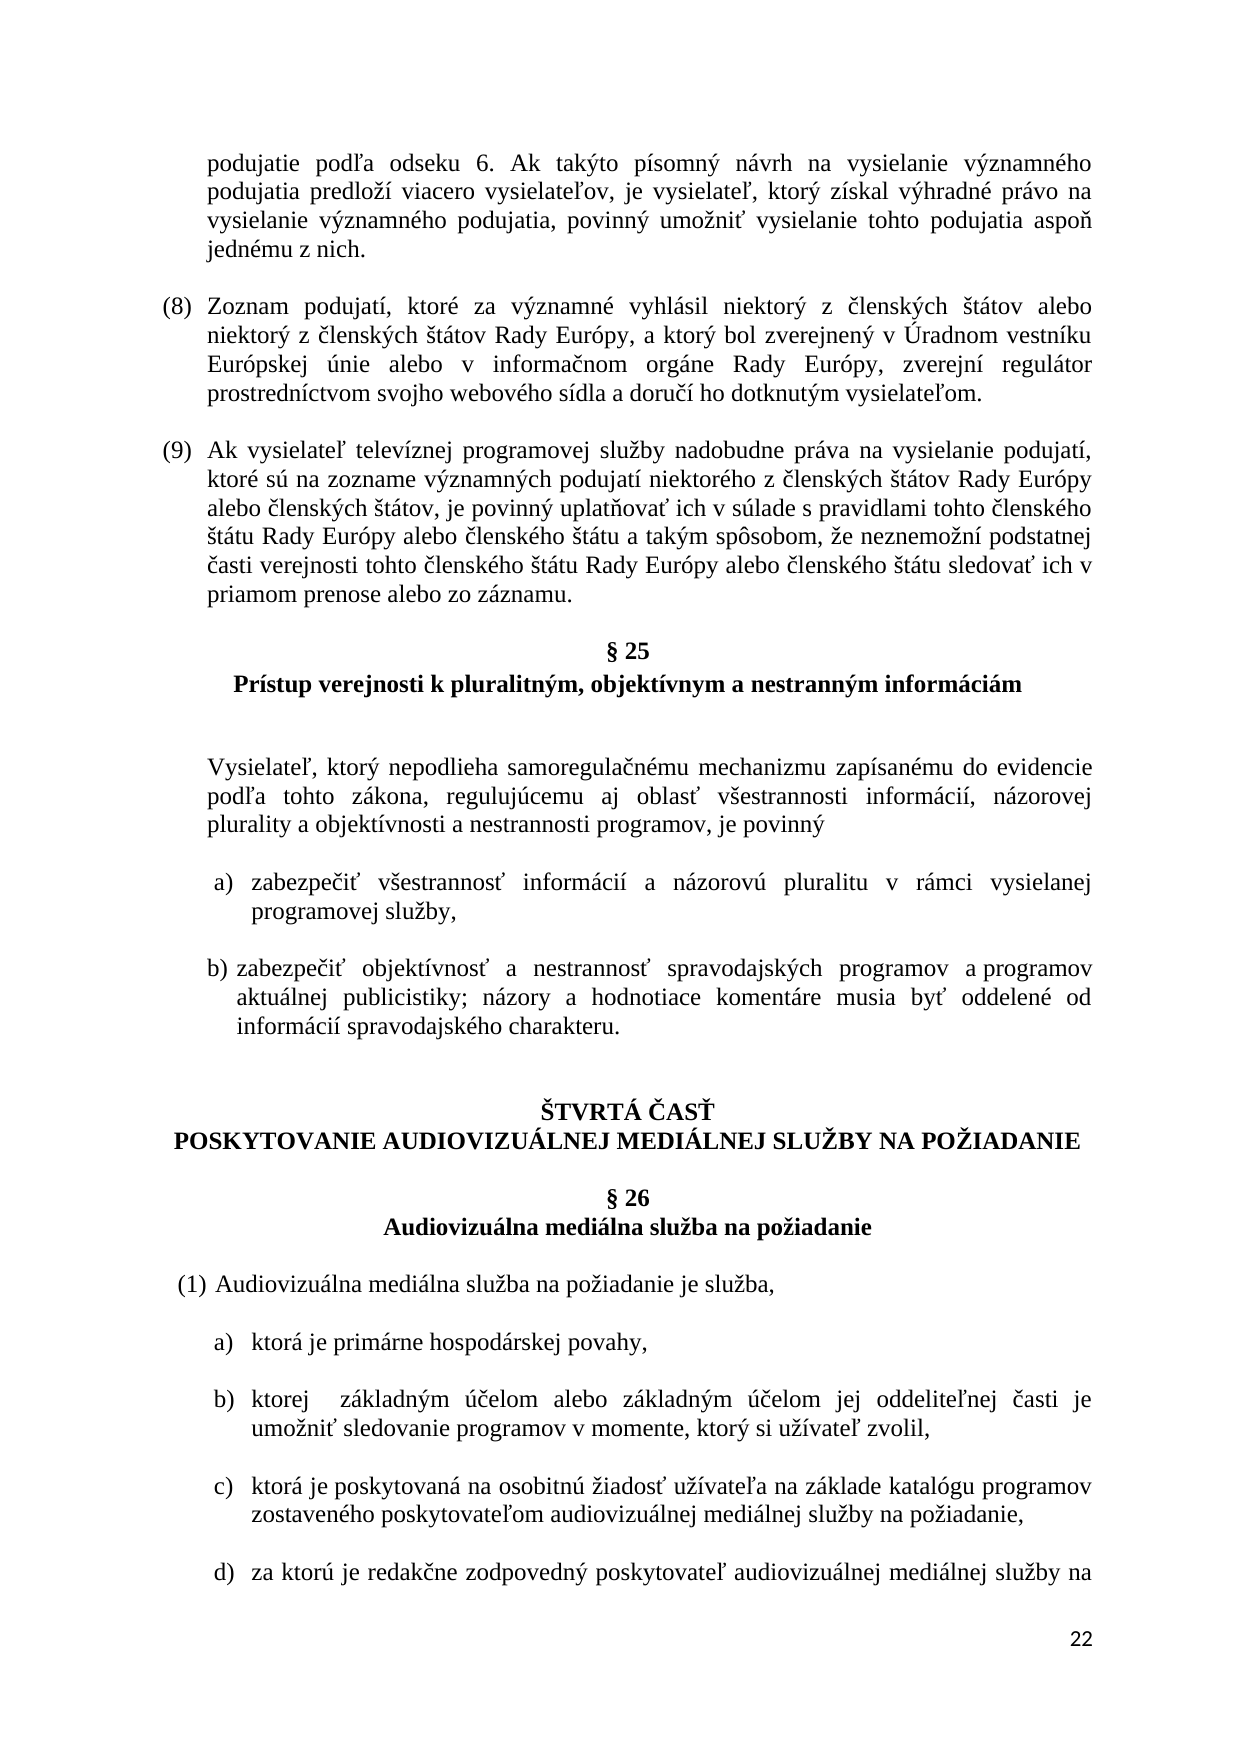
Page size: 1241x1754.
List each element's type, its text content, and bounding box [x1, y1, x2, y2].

list Audiovizuálna mediálna služba na požiadanie je služba, [177, 1269, 1093, 1298]
text § 26 [162, 1183, 1093, 1212]
list Ak vysielateľ televíznej programovej služby nadobudne práva na vysielanie podujatí, ktoré sú na zozname významných podujatí niektorého z členských štátov Rady Európy alebo členských štátov, je povinný uplatňovať ich v súlade s pravidlami tohto členského štátu Rady Európy alebo členského štátu a takým spôsobom, že neznemožní podstatnej časti verejnosti tohto členského štátu Rady Európy alebo členského štátu sledovať ich v priamom prenose alebo zo záznamu. [162, 435, 1093, 608]
list zabezpečiť všestrannosť informácií a názorovú pluralitu v rámci vysielanej programovej , [214, 867, 1093, 924]
text Audiovizuálna mediálna služba na požiadanie [162, 1212, 1093, 1241]
text Prístup verejnosti k pluralitným, objektívnym a nestranným informáciám [162, 669, 1093, 698]
list zabezpečiť objektívnosť a nestrannosť spravodajských programov a programov aktuálnej publicistiky; názory a hodnotiace komentáre musia byť oddelené od informácií spravodajského charakteru. [207, 953, 1093, 1039]
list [214, 1557, 1093, 1586]
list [162, 148, 1093, 263]
text ŠTVRTÁ ČASŤ [162, 1097, 1093, 1126]
list Zoznam podujatí, ktoré za významné vyhlásil niektorý z členských štátov alebo niektorý z členských štátov Rady Európy, a ktorý bol zverejnený v Úradnom vestníku Európskej únie alebo v informačnom orgáne Rady Európy, zverejní regulátor prostredníctvom svojho webového sídla a doručí ho dotknutým vysielateľom. [162, 291, 1093, 406]
list Vysielateľ, ktorý nepodlieha samoregulačnému mechanizmu zapísanému do evidencie podľa tohto zákona, regulujúcemu aj oblasť všestrannosti informácií, názorovej plurality a objektívnosti a nestrannosti programov, je povinný [207, 752, 1093, 838]
text POSKYTOVANIE AUDIOVIZUÁLNEJ MEDIÁLNEJ SLUŽBY NA POŽIADANIE [162, 1126, 1093, 1154]
list ktorej základným účelom alebo základným účelom jej oddeliteľnej časti je umožniť sledovanie programov v momente, ktorý si užívateľ zvolil, [214, 1384, 1093, 1442]
list ktorá je poskytovaná na osobitnú žiadosť užívateľa na základe katalógu programov zostaveného poskytovateľom audiovizuálnej mediálnej služby na požiadanie, [214, 1471, 1093, 1528]
list ktorá je primárne hospodárskej povahy, [214, 1327, 1093, 1356]
text § 25 [162, 636, 1093, 665]
